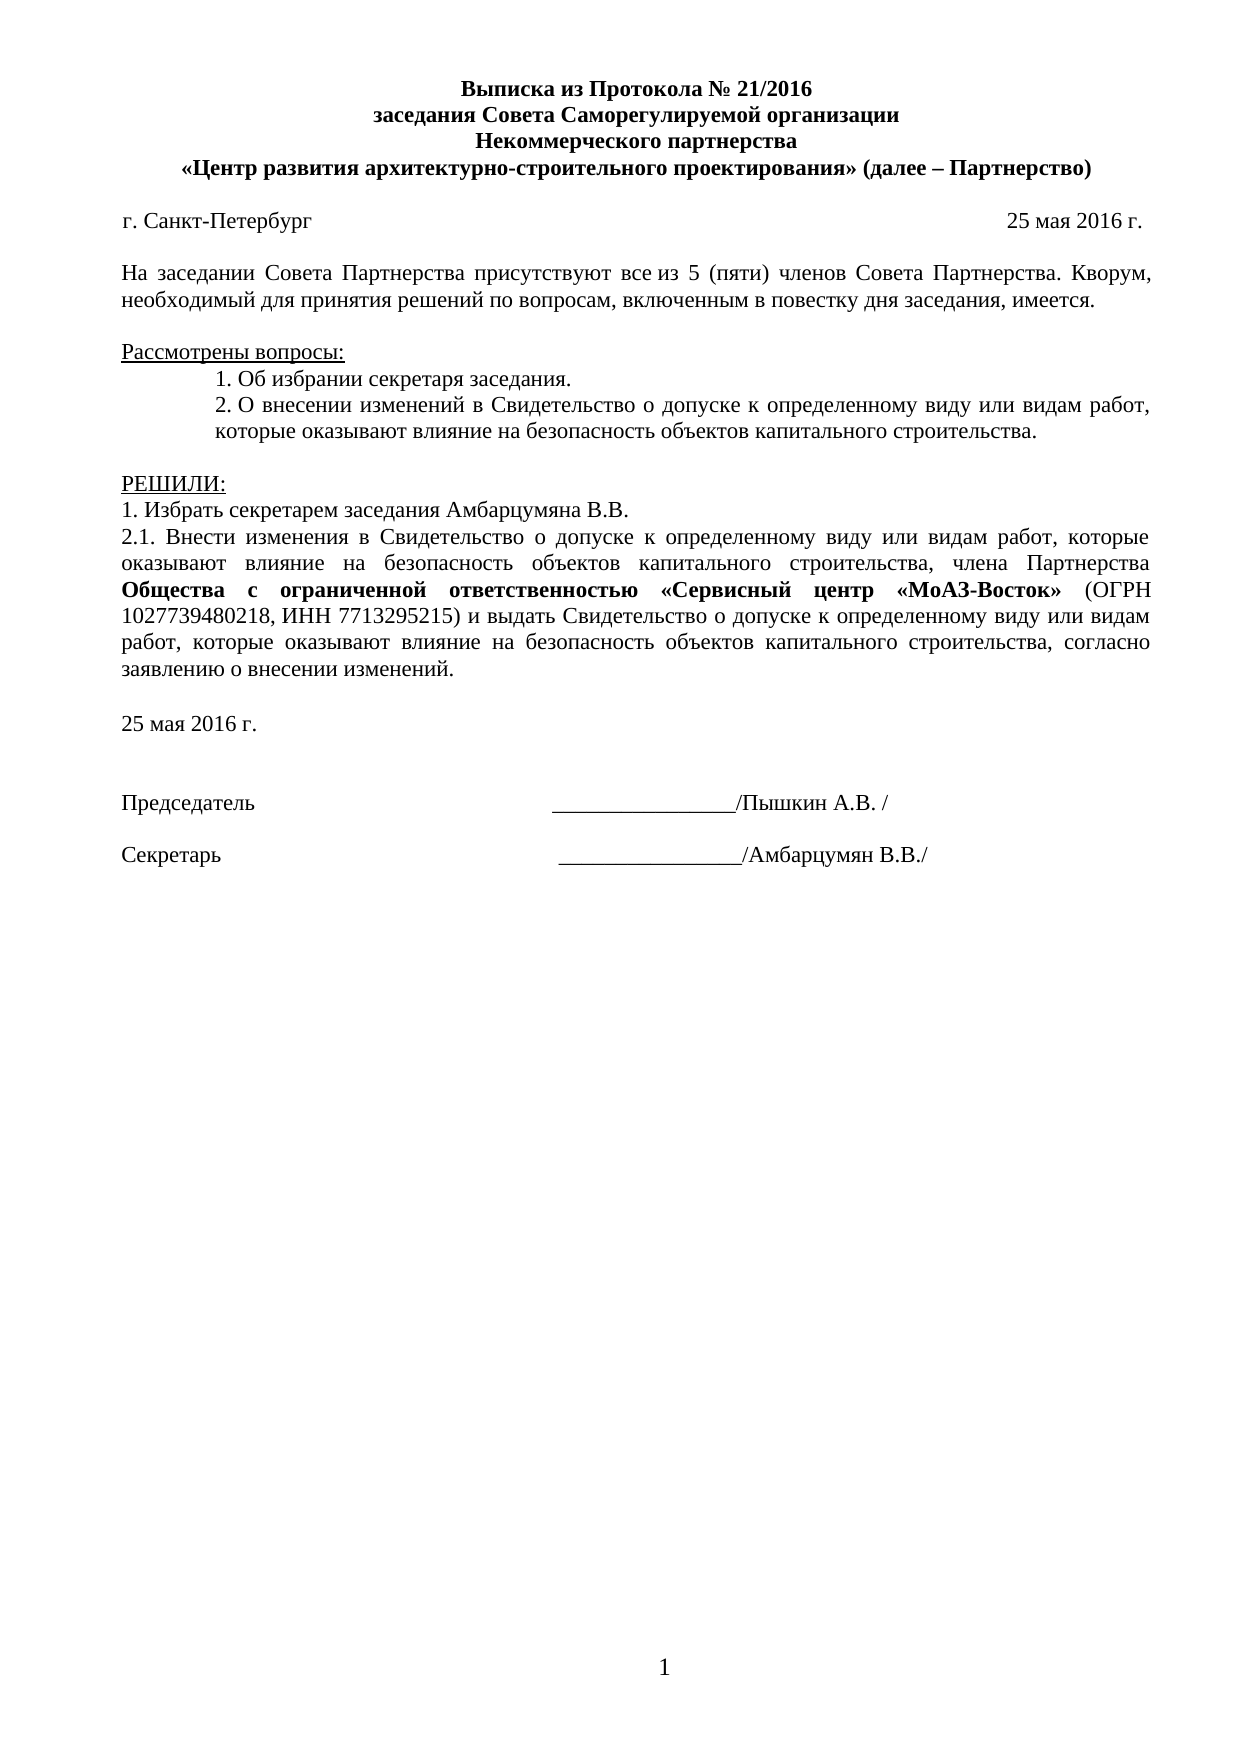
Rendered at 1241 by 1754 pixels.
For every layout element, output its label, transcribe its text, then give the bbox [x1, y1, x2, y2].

text РЕШИЛИ: [121, 470, 1152, 497]
table_header 25 мая 2016 г. [633, 207, 1154, 233]
text На заседании Совета Партнерства присутствуют все из 5 (пяти) членов Совета Партнерства. Кворум, необходимый для принятия решений по вопросам, включенным в повестку дня заседания, имеется. [121, 259, 1152, 312]
table_header г. Санкт-Петербург [111, 207, 632, 233]
text 1. Об избрании секретаря заседания. [215, 365, 1152, 391]
text Секретарь ________________/Амбарцумян В.В./ [121, 842, 1152, 868]
text заседания Совета Саморегулируемой организации [121, 101, 1152, 128]
text Некоммерческого партнерства [121, 128, 1152, 154]
text Председатель ________________/Пышкин А.В. / [121, 789, 1152, 815]
text 25 мая 2016 г. [121, 710, 1152, 736]
text Рассмотрены вопросы: [121, 338, 1152, 365]
text 2.1. Внести изменения в Свидетельство о допуске к определенному виду или видам работ, которые оказывают влияние на безопасность объектов капитального строительства, члена Партнерства Общества с ограниченной ответственностью «Сервисный центр «МоАЗ-Восток» (ОГРН 1027739480218, ИНН 7713295215) и выдать Свидетельство о допуске к определенному виду или видам работ, которые оказывают влияние на безопасность объектов капитального строительства, согласно заявлению о внесении изменений. [121, 523, 1152, 681]
text «Центр развития архитектурно-строительного проектирования» (далее – Партнерство) [121, 154, 1152, 180]
text 2. О внесении изменений в Свидетельство о допуске к определенному виду или видам работ, которые оказывают влияние на безопасность объектов капитального строительства. [215, 391, 1152, 444]
text 1. Избрать секретарем заседания Амбарцумяна В.В. [121, 497, 1152, 523]
text Выписка из Протокола № 21/2016 [121, 75, 1152, 101]
